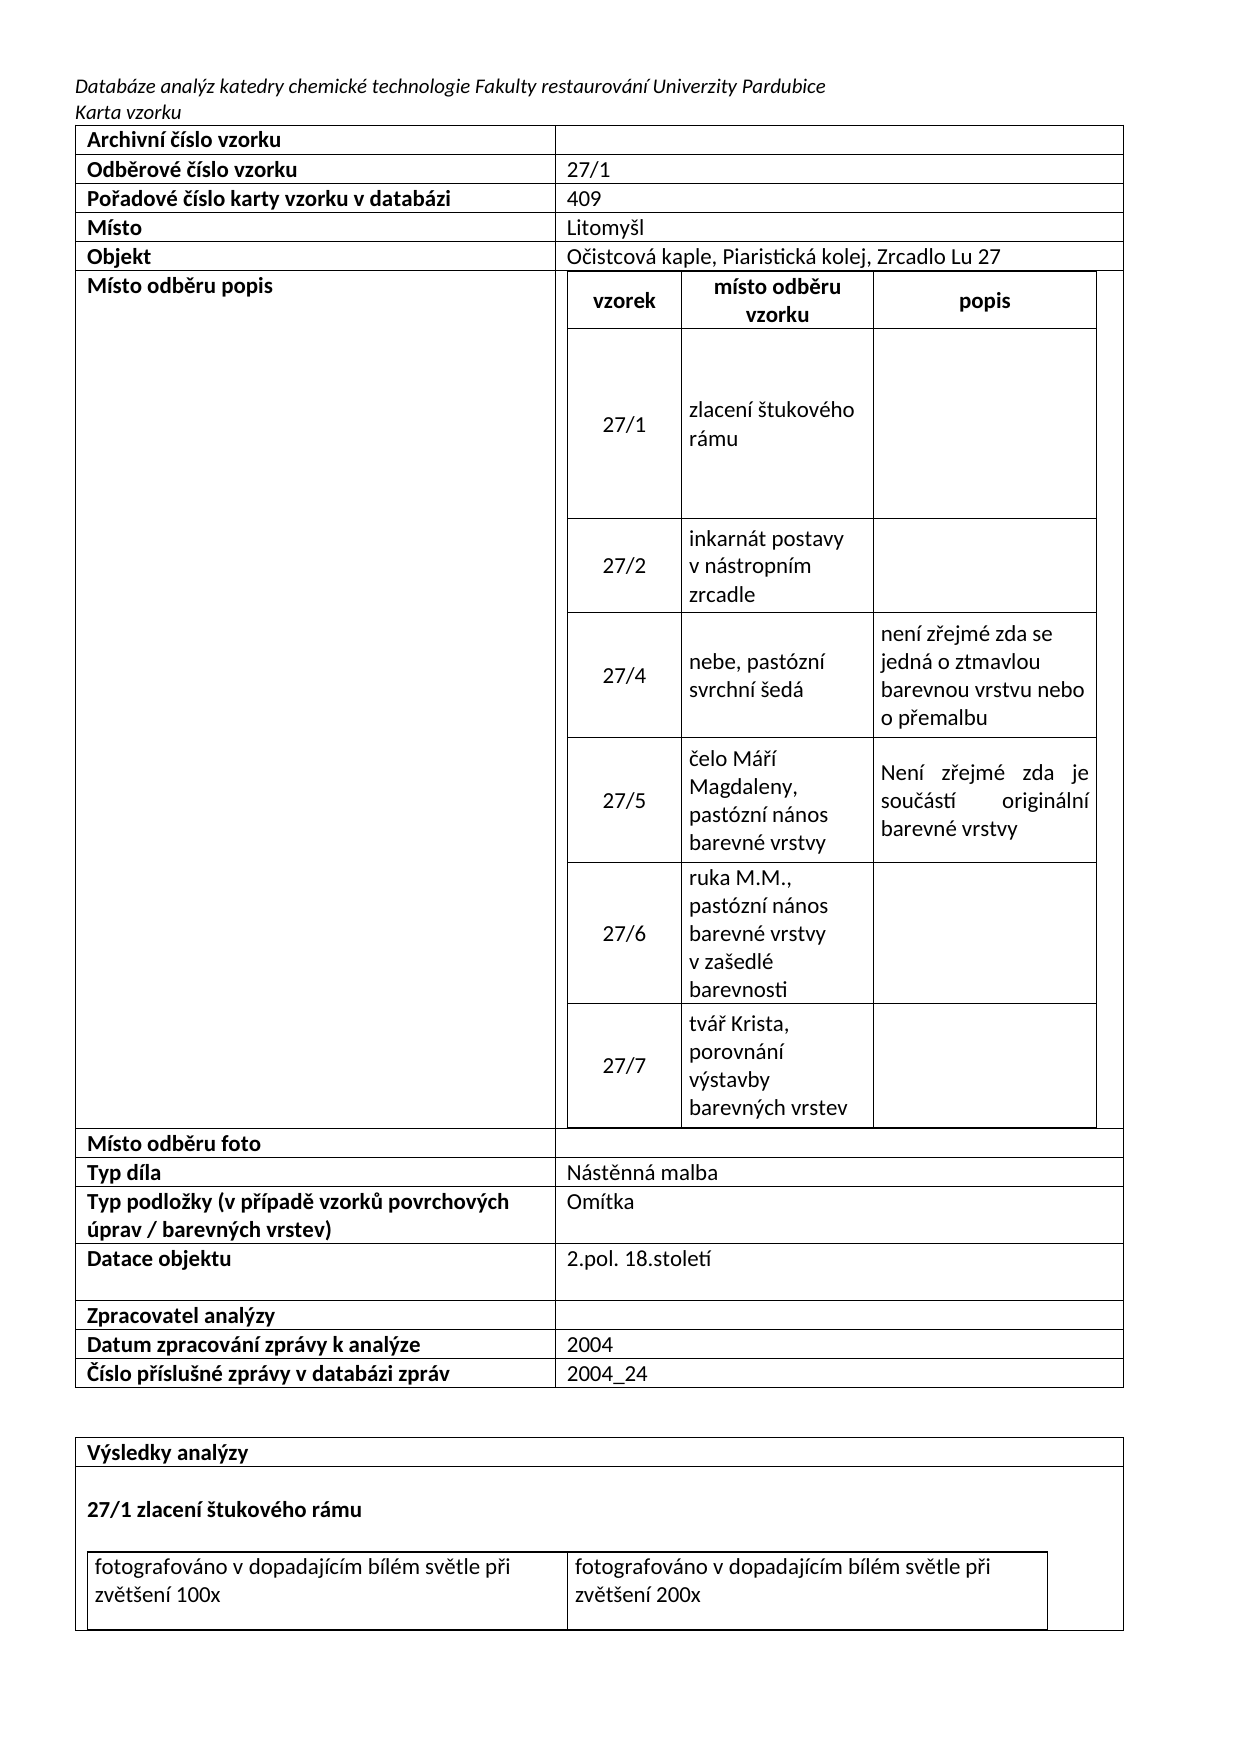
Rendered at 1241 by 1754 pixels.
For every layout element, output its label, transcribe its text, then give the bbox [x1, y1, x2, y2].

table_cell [76, 1467, 1123, 1630]
table_cell [568, 519, 681, 612]
table_cell Odběrové číslo vzorku [76, 155, 555, 183]
table_cell Místo odběru popis [76, 271, 555, 1128]
table_cell Objekt [76, 242, 555, 270]
table_cell 2.pol. 18.století [556, 1244, 1123, 1300]
table_cell Typ podložky (v případě vzorků povrchových úprav / barevných vrstev) [76, 1187, 555, 1243]
table_cell [568, 863, 681, 1003]
table_cell Omítka [556, 1187, 1123, 1243]
table_cell [1097, 271, 1123, 1128]
table_cell Očistcová kaple, Piaristická kolej, Zrcadlo Lu 27 [556, 242, 1123, 270]
table_cell [682, 1004, 873, 1127]
table_cell Datace objektu [76, 1244, 555, 1300]
table_cell 27/1 [556, 155, 1123, 183]
table_cell [556, 1301, 1123, 1329]
table_cell [568, 1004, 681, 1127]
table_cell Pořadové číslo karty vzorku v databázi [76, 184, 555, 212]
table_cell [874, 613, 1096, 737]
table_cell Číslo příslušné zprávy v databázi zpráv [76, 1359, 555, 1387]
table_cell [874, 738, 1096, 862]
table_cell [682, 613, 873, 737]
table_cell [556, 1129, 1123, 1157]
table_cell [568, 613, 681, 737]
table_header Archivní číslo vzorku [76, 126, 555, 154]
table_cell Litomyšl [556, 213, 1123, 241]
table_cell Nástěnná malba [556, 1158, 1123, 1186]
table_cell Datum zpracování zprávy k analýze [76, 1330, 555, 1358]
table_cell Místo odběru foto [76, 1129, 555, 1157]
table_header Výsledky analýzy [76, 1438, 1123, 1466]
table_cell [568, 738, 681, 862]
table_cell [682, 863, 873, 1003]
table_header [556, 126, 1123, 154]
table_cell [874, 519, 1096, 612]
table_cell [556, 271, 567, 1128]
table_cell 2004_24 [556, 1359, 1123, 1387]
table_cell [568, 329, 681, 518]
table_cell Místo [76, 213, 555, 241]
table_cell [682, 738, 873, 862]
table_cell [682, 519, 873, 612]
table_cell 409 [556, 184, 1123, 212]
table_cell [874, 863, 1096, 1003]
table_cell [682, 272, 873, 328]
table_cell [874, 1004, 1096, 1127]
table_cell 2004 [556, 1330, 1123, 1358]
table_cell [682, 329, 873, 518]
table_cell Zpracovatel analýzy [76, 1301, 555, 1329]
table_cell Typ díla [76, 1158, 555, 1186]
table_cell [874, 272, 1096, 328]
table_cell [568, 272, 681, 328]
table_cell [874, 329, 1096, 518]
